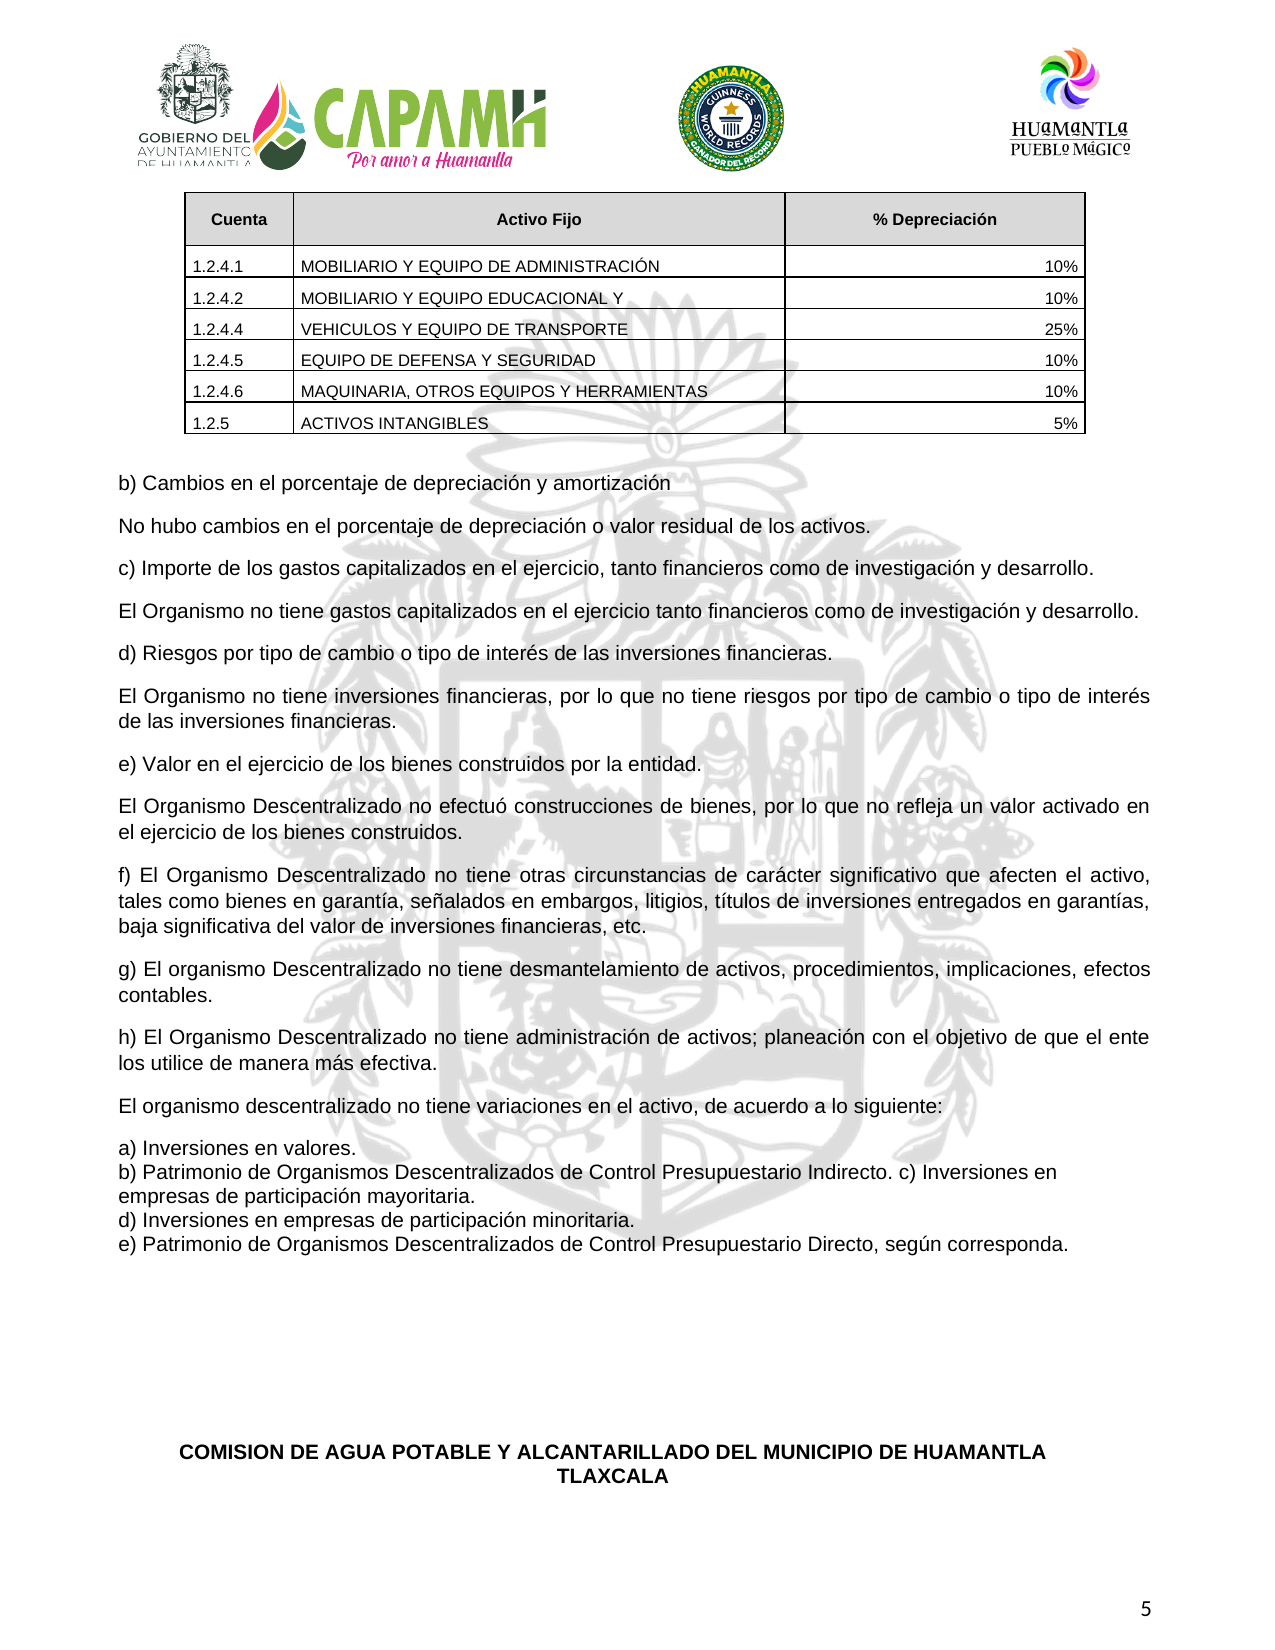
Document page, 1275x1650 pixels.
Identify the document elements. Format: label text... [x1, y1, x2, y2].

table_cell 10% [786, 340, 1084, 370]
text f) El Organismo Descentralizado no tiene otras circunstancias de carácter significativo que afecten el activo, tales como bienes en garantía, señalados en embargos, litigios, títulos de inversiones entregados en garantías, baja significativa del valor de inversiones financieras, etc. [118, 863, 1152, 938]
text d) Riesgos por tipo de cambio o tipo de interés de las inversiones financieras. [118, 641, 1152, 665]
text b) Patrimonio de Organismos Descentralizados de Control Presupuestario Indirecto. c) Inversiones en empresas de participación mayoritaria. [118, 1160, 1152, 1208]
table_cell 1.2.4.5 [186, 340, 293, 370]
text d) Inversiones en empresas de participación minoritaria. [118, 1208, 1152, 1232]
table_cell 10% [786, 371, 1084, 401]
text No hubo cambios en el porcentaje de depreciación o valor residual de los activos. [118, 513, 1152, 537]
text El Organismo no tiene gastos capitalizados en el ejercicio tanto financieros como de investigación y desarrollo. [118, 598, 1152, 622]
text g) El organismo Descentralizado no tiene desmantelamiento de activos, procedimientos, implicaciones, efectos contables. [118, 957, 1152, 1007]
text c) Importe de los gastos capitalizados en el ejercicio, tanto financieros como de investigación y desarrollo. [118, 556, 1152, 580]
text e) Patrimonio de Organismos Descentralizados de Control Presupuestario Directo, según corresponda. [118, 1232, 1152, 1256]
table_cell 1.2.5 [186, 403, 293, 433]
table_header Cuenta [186, 193, 293, 245]
picture [1008, 47, 1132, 157]
table_header % Depreciación [786, 193, 1084, 245]
text El organismo descentralizado no tiene variaciones en el activo, de acuerdo a lo siguiente: [118, 1093, 1152, 1117]
table_cell 10% [786, 246, 1084, 276]
text El Organismo Descentralizado no efectuó construcciones de bienes, por lo que no refleja un valor activado en el ejercicio de los bienes construidos. [118, 794, 1152, 844]
table_cell 1.2.4.4 [186, 309, 293, 339]
table_cell MOBILIARIO Y EQUIPO EDUCACIONAL Y [294, 278, 784, 308]
text e) Valor en el ejercicio de los bienes construidos por la entidad. [118, 752, 1152, 776]
table_cell 1.2.4.6 [186, 371, 293, 401]
picture [80, 288, 1115, 1255]
picture [137, 43, 557, 180]
table_cell 1.2.4.1 [186, 246, 293, 276]
table_cell 1.2.4.2 [186, 278, 293, 308]
table_cell 10% [786, 278, 1084, 308]
table_cell 25% [786, 309, 1084, 339]
table_cell VEHICULOS Y EQUIPO DE TRANSPORTE [294, 309, 784, 339]
text El Organismo no tiene inversiones financieras, por lo que no tiene riesgos por tipo de cambio o tipo de interés de las inversiones financieras. [118, 683, 1152, 733]
table_cell MOBILIARIO Y EQUIPO DE ADMINISTRACIÓN [294, 246, 784, 276]
table_header Activo Fijo [294, 193, 784, 245]
table_cell EQUIPO DE DEFENSA Y SEGURIDAD [294, 340, 784, 370]
table_header COMISION DE AGUA POTABLE Y ALCANTARILLADO DEL MUNICIPIO DE HUAMANTLA TLAXCALA [118, 1440, 1107, 1488]
text b) Cambios en el porcentaje de depreciación y amortización [118, 471, 1152, 495]
table_cell ACTIVOS INTANGIBLES [294, 403, 784, 433]
text h) El Organismo Descentralizado no tiene administración de activos; planeación con el objetivo de que el ente los utilice de manera más efectiva. [118, 1025, 1152, 1075]
table_cell MAQUINARIA, OTROS EQUIPOS Y HERRAMIENTAS [294, 371, 784, 401]
table_cell 5% [786, 403, 1084, 433]
text a) Inversiones en valores. [118, 1136, 1152, 1160]
